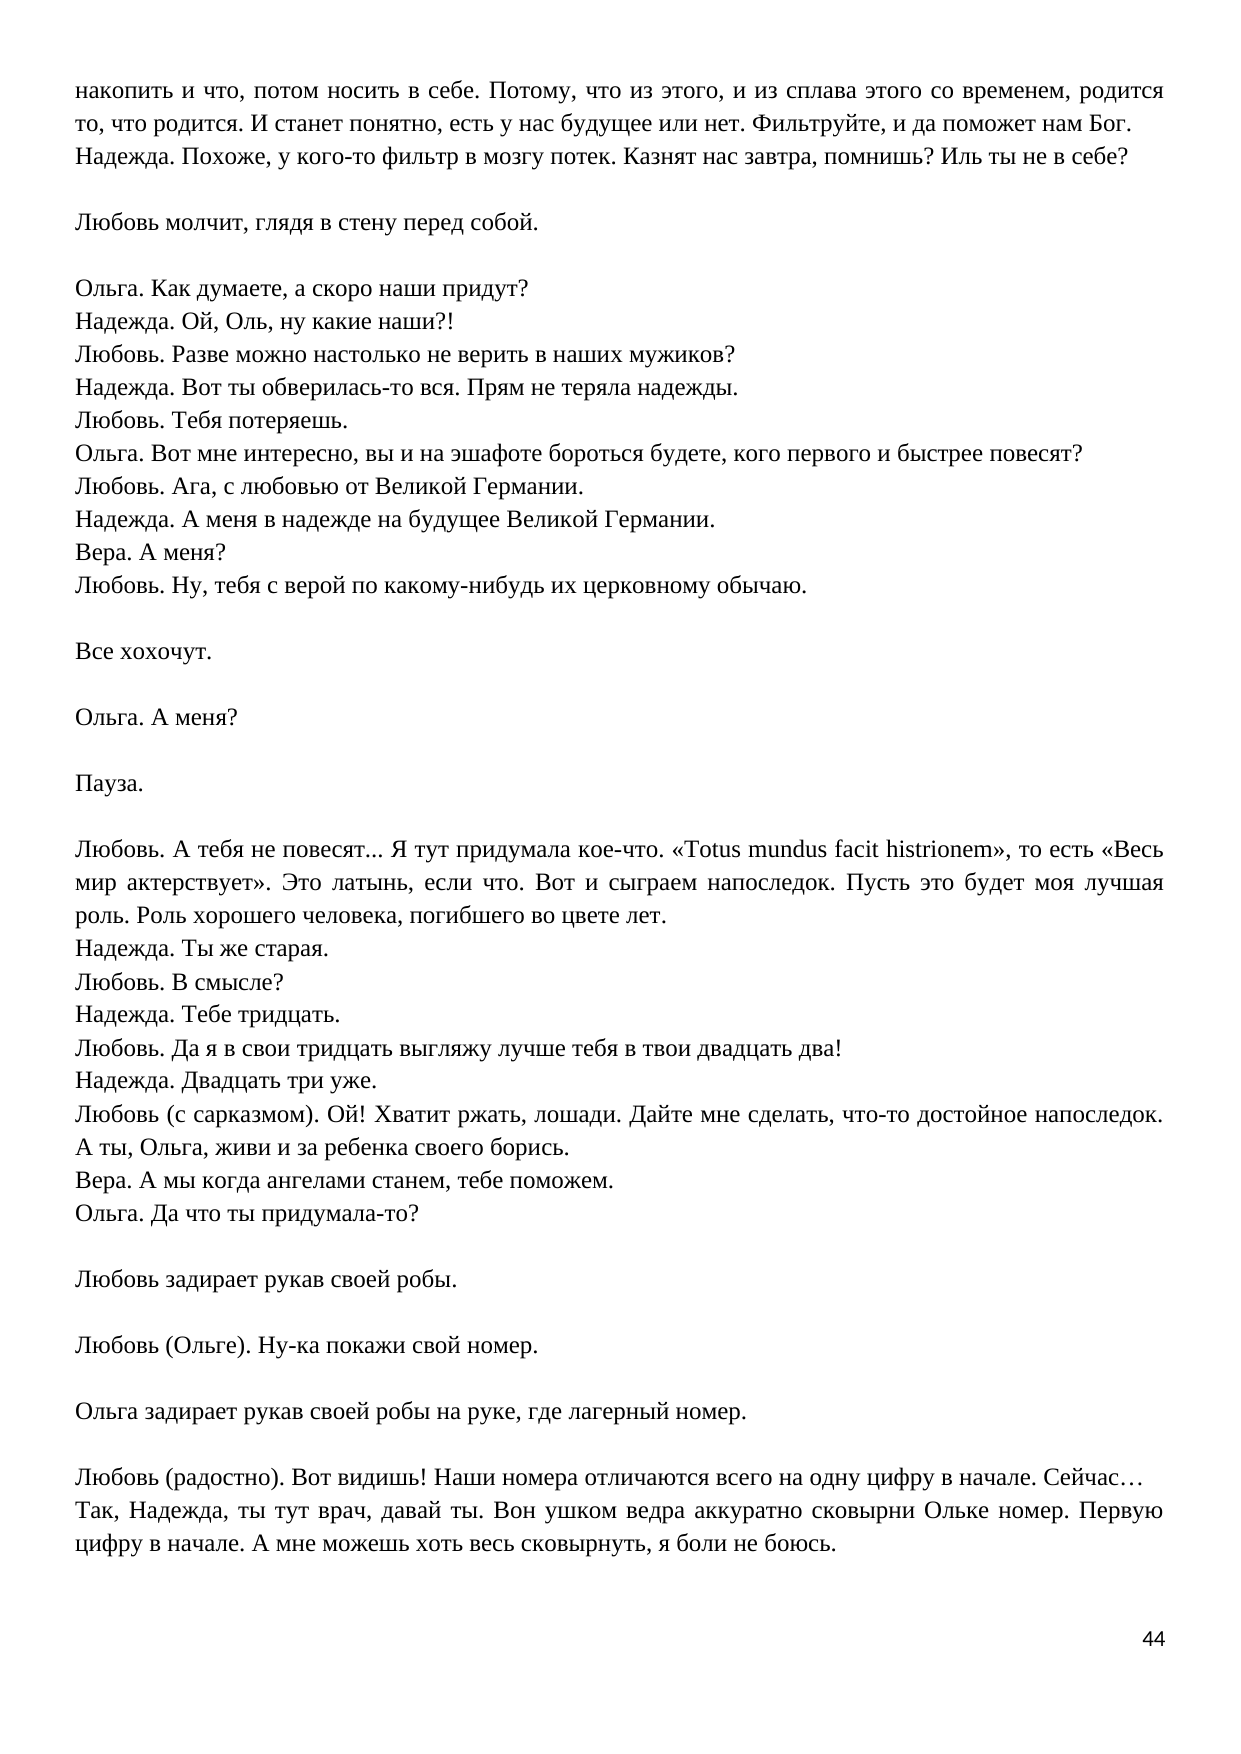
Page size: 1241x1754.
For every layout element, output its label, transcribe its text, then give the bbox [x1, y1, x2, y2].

text Любовь (с сарказмом). Ой! Хватит ржать, лошади. Дайте мне сделать, что-то достойное напоследок. А ты, Ольга, живи и за ребенка своего борись. [75, 1099, 1165, 1160]
text Ольга. Вот мне интересно, вы и на эшафоте бороться будете, кого первого и быстрее повесят? [75, 438, 1165, 467]
text Надежда. Ты же старая. [75, 933, 1165, 962]
text Любовь. В смысле? [75, 967, 1165, 995]
text Любовь молчит, глядя в стену перед собой. [75, 207, 1165, 236]
text Ольга задирает рукав своей робы на руке, где лагерный номер. [75, 1396, 1165, 1424]
text Надежда. Двадцать три уже. [75, 1066, 1165, 1094]
text Любовь (Ольге). Ну-ка покажи свой номер. [75, 1330, 1165, 1358]
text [75, 75, 1165, 137]
text Надежда. Тебе тридцать. [75, 999, 1165, 1028]
text Пауза. [75, 768, 1165, 797]
text Ольга. Да что ты придумала-то? [75, 1198, 1165, 1226]
text Любовь. Ага, с любовью от Великой Германии. [75, 471, 1165, 500]
text Надежда. Ой, Оль, ну какие наши?! [75, 306, 1165, 335]
text Любовь. А тебя не повесят... Я тут придумала кое-что. «Totus mundus facit histrionem», то есть «Весь мир актерствует». Это латынь, если что. Вот и сыграем напоследок. Пусть это будет моя лучшая роль. Роль хорошего человека, погибшего во цвете лет. [75, 834, 1165, 929]
text Любовь задирает рукав своей робы. [75, 1264, 1165, 1292]
text Ольга. А меня? [75, 702, 1165, 731]
text Надежда. А меня в надежде на будущее Великой Германии. [75, 504, 1165, 533]
text Надежда. Вот ты обверилась-то вся. Прям не теряла надежды. [75, 372, 1165, 401]
text Вера. А меня? [75, 537, 1165, 566]
text Так, Надежда, ты тут врач, давай ты. Вон ушком ведра аккуратно сковырни Ольке номер. Первую цифру в начале. А мне можешь хоть весь сковырнуть, я боли не боюсь. [75, 1495, 1165, 1557]
text Надежда. Похоже, у кого-то фильтр в мозгу потек. Казнят нас завтра, помнишь? Иль ты не в себе? [75, 141, 1165, 170]
text Любовь. Тебя потеряешь. [75, 405, 1165, 434]
text Любовь. Разве можно настолько не верить в наших мужиков? [75, 339, 1165, 368]
text Любовь (радостно). Вот видишь! Наши номера отличаются всего на одну цифру в начале. Сейчас… [75, 1462, 1165, 1491]
text Любовь. Ну, тебя с верой по какому-нибудь их церковному обычаю. [75, 570, 1165, 599]
text Любовь. Да я в свои тридцать выгляжу лучше тебя в твои двадцать два! [75, 1033, 1165, 1061]
text Вера. А мы когда ангелами станем, тебе поможем. [75, 1165, 1165, 1193]
text Все хохочут. [75, 636, 1165, 665]
text Ольга. Как думаете, а скоро наши придут? [75, 273, 1165, 302]
